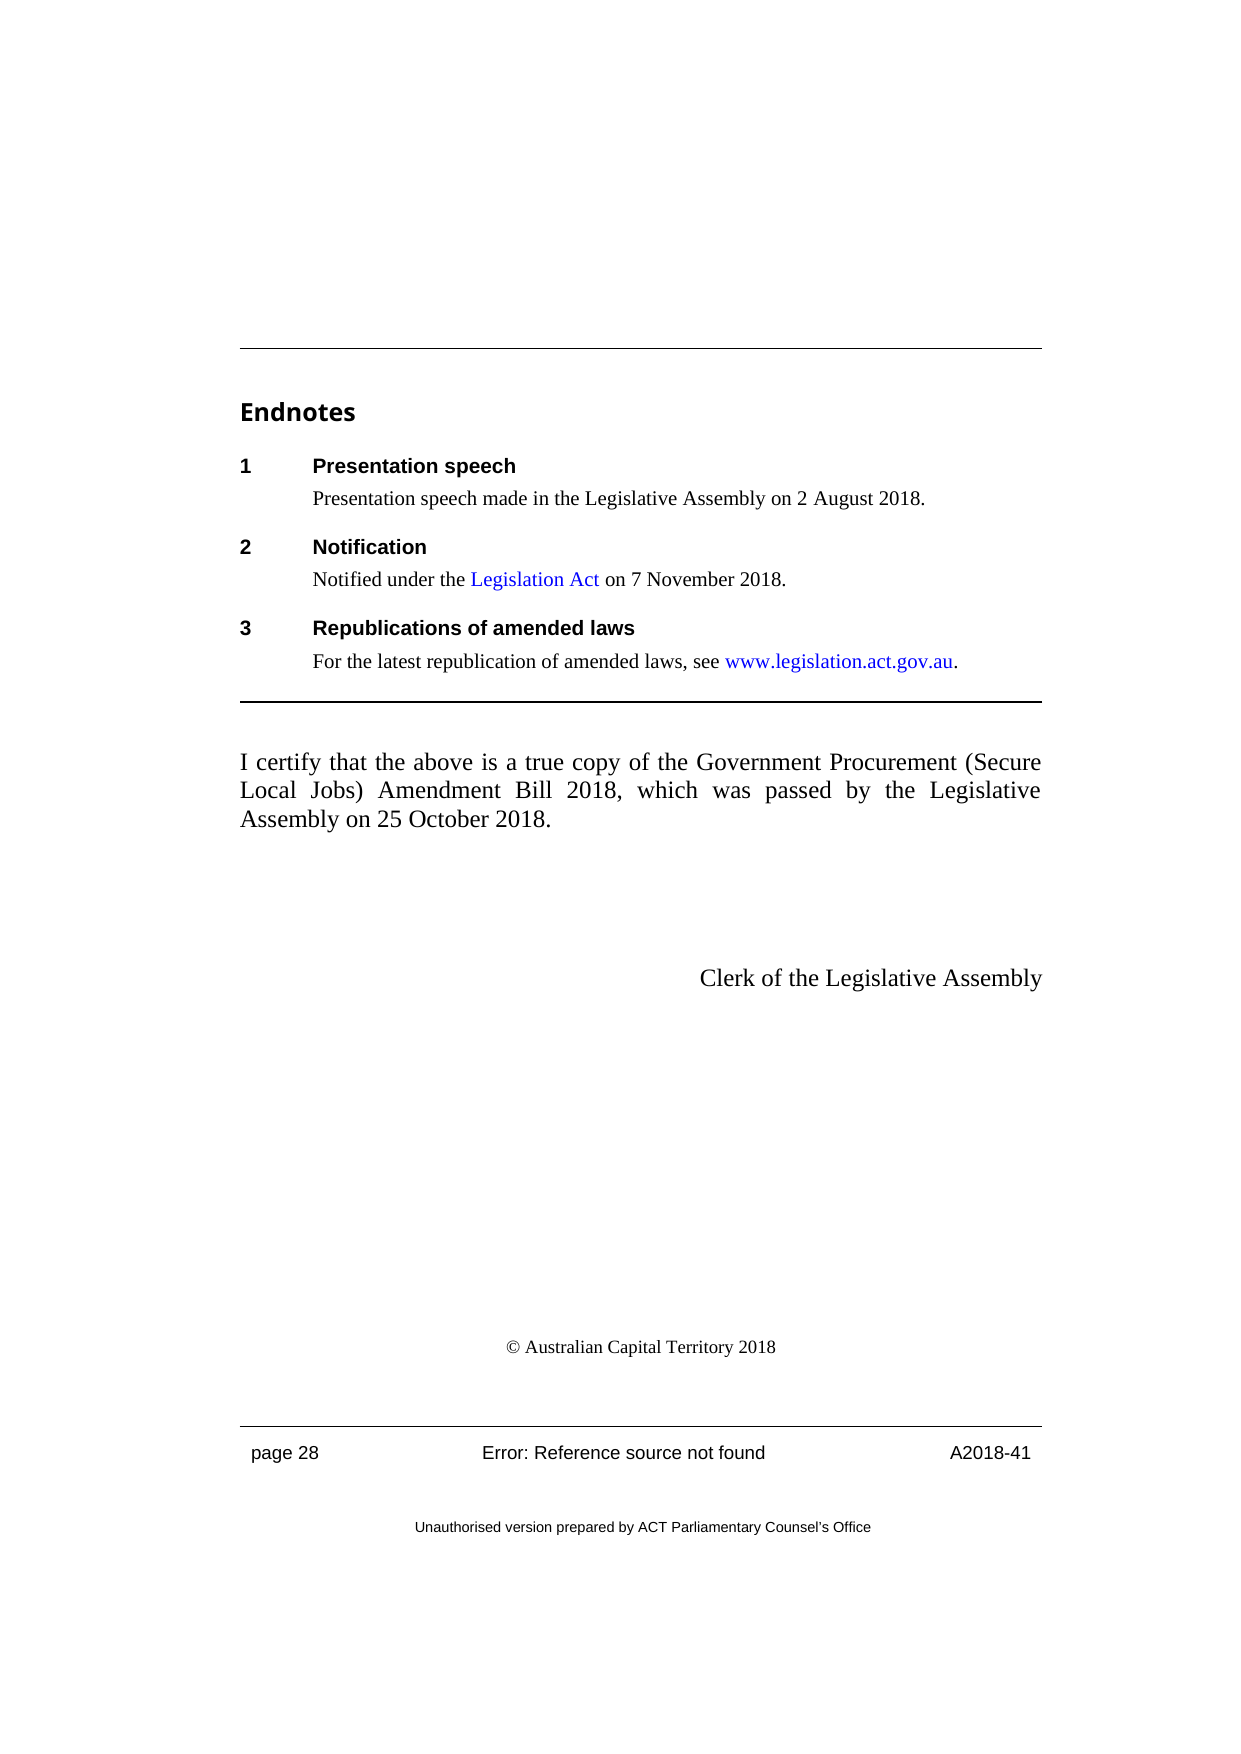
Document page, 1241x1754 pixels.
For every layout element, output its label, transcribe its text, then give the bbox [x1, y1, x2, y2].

text © Australian Capital Territory 2018 [239, 1336, 1042, 1358]
subtitle Endnotes [239, 394, 1042, 428]
text Presentation speech made in the Legislative Assembly on 2 August 2018. [239, 486, 1042, 510]
text I certify that the above is a true copy of the Government Procurement (Secure Local Jobs) Amendment Bill 2018, which was passed by the Legislative Assembly on 25 October 2018. [239, 747, 1042, 833]
subtitle 3 Republications of amended laws [239, 616, 1042, 640]
text Notified under the Legislation Act on 7 November 2018. [239, 567, 1042, 591]
subtitle 2 Notification [239, 535, 1042, 559]
text For the latest republication of amended laws, see www.legislation.act.gov.au. [239, 648, 1042, 673]
subtitle 1 Presentation speech [239, 453, 1042, 477]
text Clerk of the Legislative Assembly [239, 963, 1042, 991]
